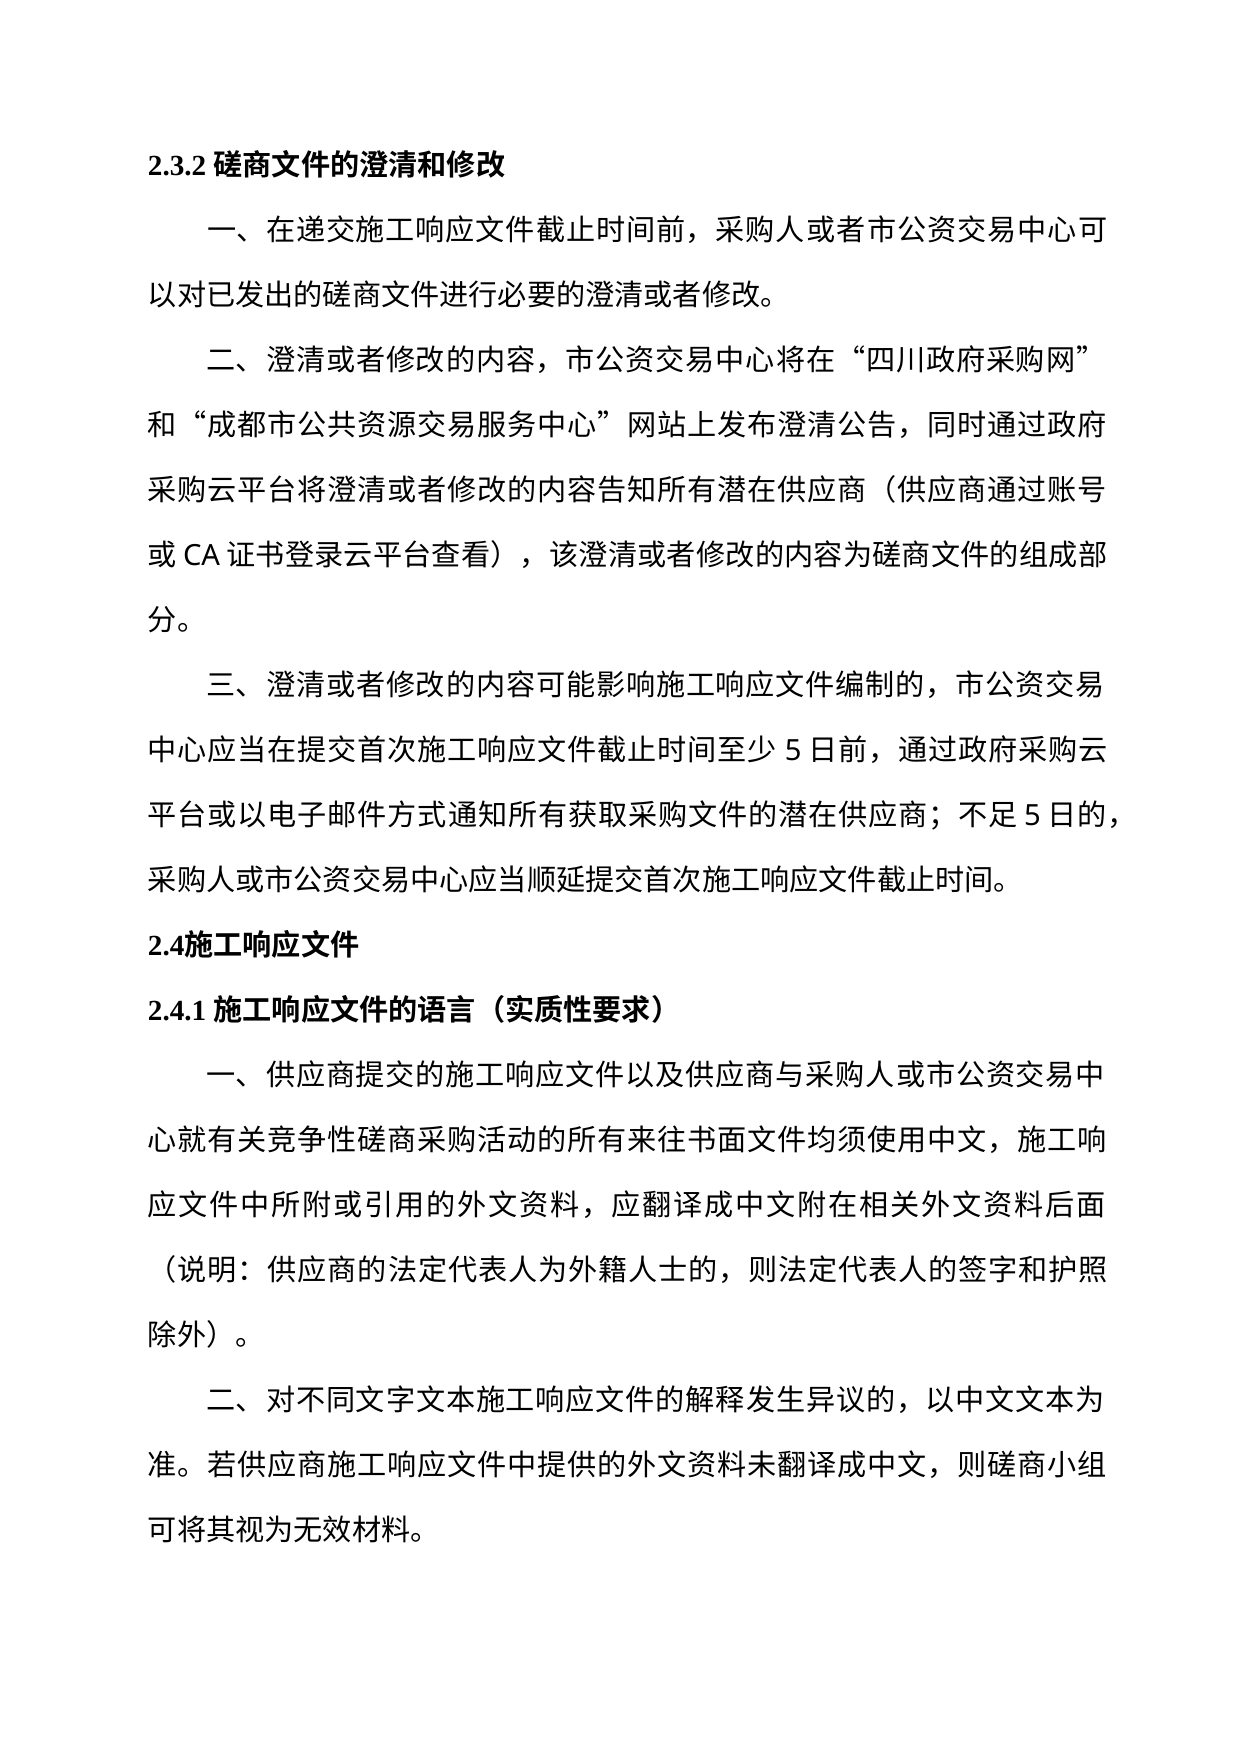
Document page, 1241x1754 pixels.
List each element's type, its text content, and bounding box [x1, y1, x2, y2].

subtitle 施工响应文件的语言（实质性要求） [148, 975, 1107, 1040]
list 在递交施工响应文件截止时间前，采购人或者市公资交易中心可以对已发出的磋商文件进行必要的澄清或者修改。 [148, 195, 1107, 325]
subtitle 磋商文件的澄清和修改 [148, 130, 1107, 195]
list 澄清或者修改的内容可能影响施工响应文件编制的，市公资交易中心应当在提交首次施工响应文件截止时间至少5日前，通过政府采购云平台或以电子邮件方式通知所有获取采购文件的潜在供应商；不足5日的，采购人或市公资交易中心应当顺延提交首次施工响应文件截止时间。 [148, 650, 1107, 910]
subtitle 施工响应文件 [148, 910, 1107, 975]
list 澄清或者修改的内容，市公资交易中心将在“四川政府采购网”和“成都市公共资源交易服务中心”网站上发布澄清公告，同时通过政府采购云平台将澄清或者修改的内容告知所有潜在供应商（供应商通过账号或CA证书登录云平台查看），该澄清或者修改的内容为磋商文件的组成部分。 [148, 325, 1107, 650]
list 供应商提交的施工响应文件以及供应商与采购人或市公资交易中心就有关竞争性磋商采购活动的所有来往书面文件均须使用中文，施工响应文件中所附或引用的外文资料，应翻译成中文附在相关外文资料后面（说明：供应商的法定代表人为外籍人士的，则法定代表人的签字和护照除外）。 [148, 1040, 1107, 1365]
list 对不同文字文本施工响应文件的解释发生异议的，以中文文本为准。若供应商施工响应文件中提供的外文资料未翻译成中文，则磋商小组可将其视为无效材料。 [148, 1365, 1107, 1560]
